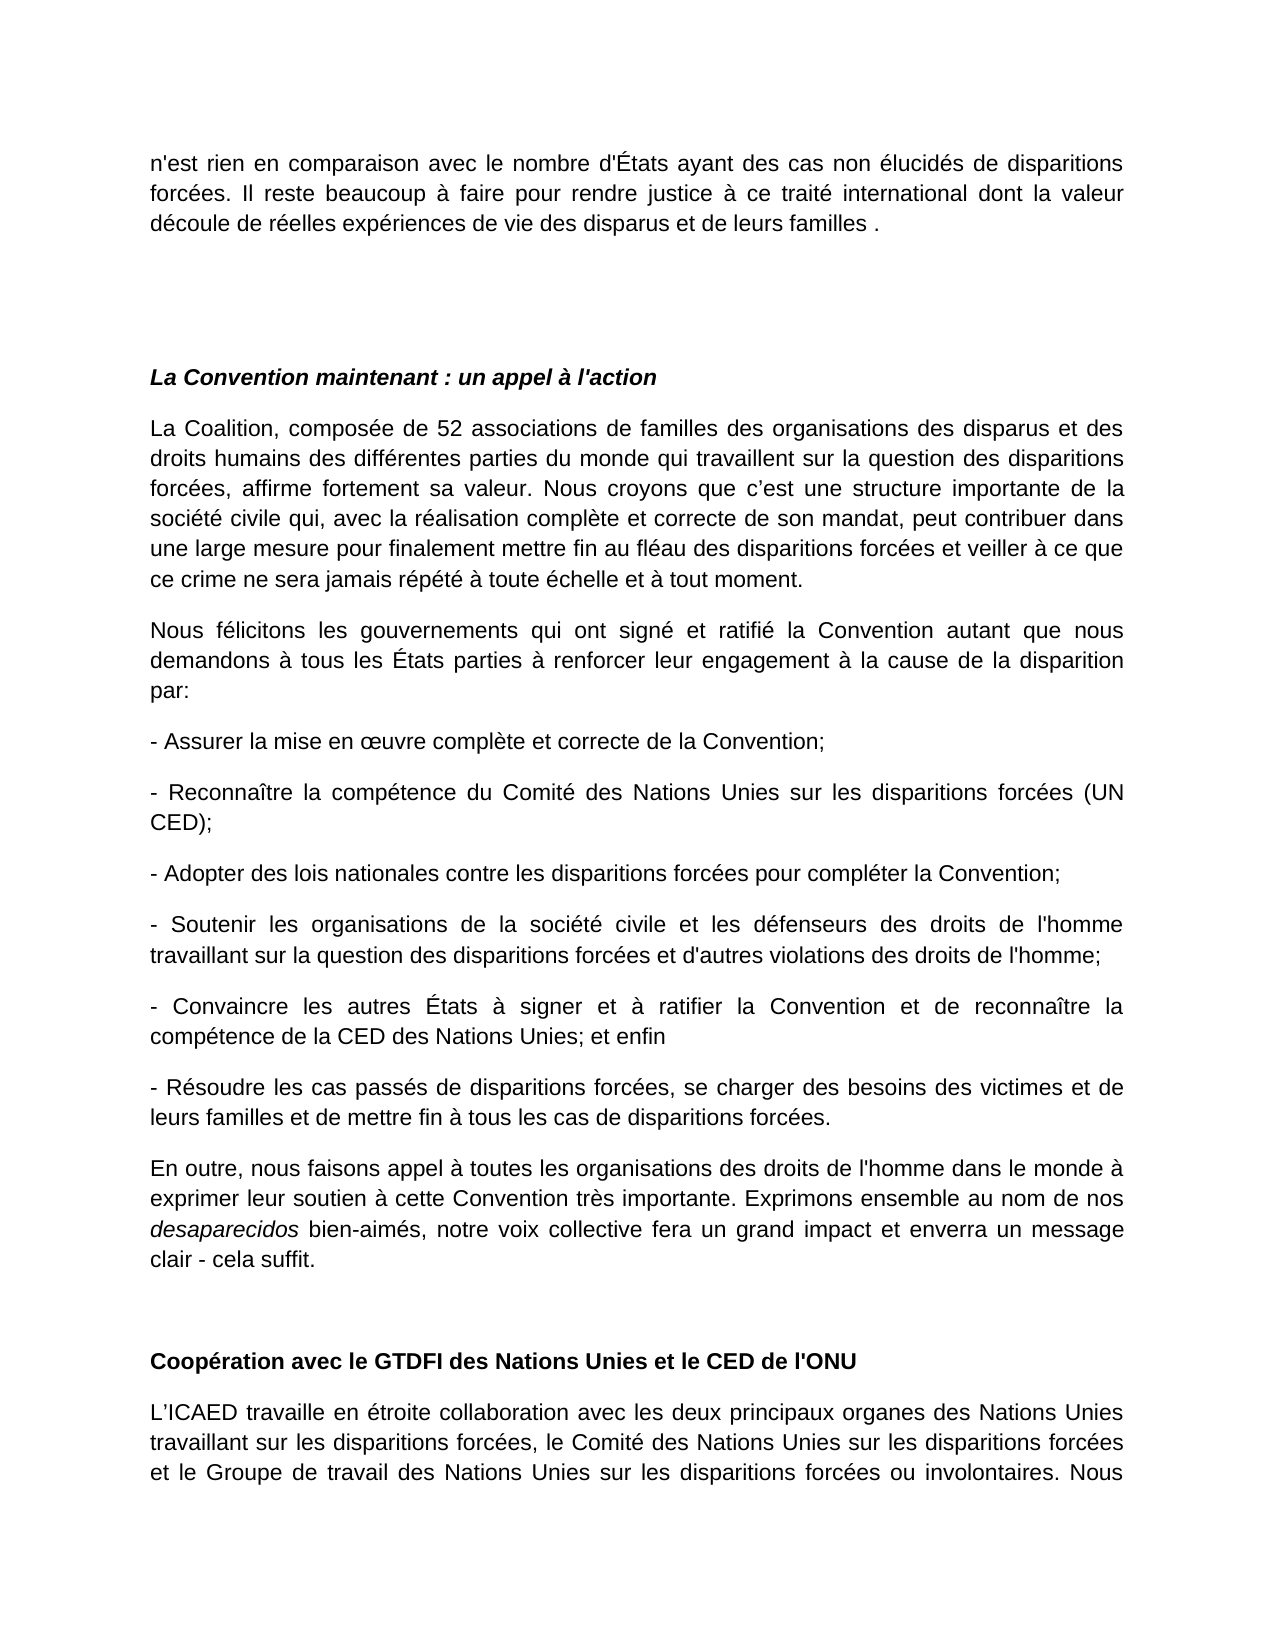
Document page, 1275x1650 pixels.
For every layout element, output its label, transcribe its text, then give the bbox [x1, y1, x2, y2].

text Coopération avec le GTDFI des Nations Unies et le CED de l'ONU [150, 1348, 1125, 1374]
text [150, 1399, 1125, 1486]
text Nous félicitons les gouvernements qui ont signé et ratifié la Convention autant que nous demandons à tous les États parties à renforcer leur engagement à la cause de la disparition par: [150, 617, 1125, 703]
text La Convention maintenant : un appel à l'action [150, 363, 1125, 390]
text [150, 150, 1125, 237]
text La Coalition, composée de 52 associations de familles des organisations des disparus et des droits humains des différentes parties du monde qui travaillent sur la question des disparitions forcées, affirme fortement sa valeur. Nous croyons que c’est une structure importante de la société civile qui, avec la réalisation complète et correcte de son mandat, peut contribuer dans une large mesure pour finalement mettre fin au fléau des disparitions forcées et veiller à ce que ce crime ne sera jamais répété à toute échelle et à tout moment. [150, 414, 1125, 592]
text - Assurer la mise en œuvre complète et correcte de la Convention; [150, 728, 1125, 754]
text - Résoudre les cas passés de disparitions forcées, se charger des besoins des victimes et de leurs familles et de mettre fin à tous les cas de disparitions forcées. [150, 1074, 1125, 1131]
text - Soutenir les organisations de la société civile et les défenseurs des droits de l'homme travaillant sur la question des disparitions forcées et d'autres violations des droits de l'homme; [150, 911, 1125, 968]
text - Convaincre les autres États à signer et à ratifier la Convention et de reconnaître la compétence de la CED des Nations Unies; et enfin [150, 993, 1125, 1049]
text En outre, nous faisons appel à toutes les organisations des droits de l'homme dans le monde à exprimer leur soutien à cette Convention très importante. Exprimons ensemble au nom de nos desaparecidos bien-aimés, notre voix collective fera un grand impact et enverra un message clair - cela suffit. [150, 1155, 1125, 1272]
text - Reconnaître la compétence du Comité des Nations Unies sur les disparitions forcées (UN CED); [150, 779, 1125, 836]
text - Adopter des lois nationales contre les disparitions forcées pour compléter la Convention; [150, 860, 1125, 887]
